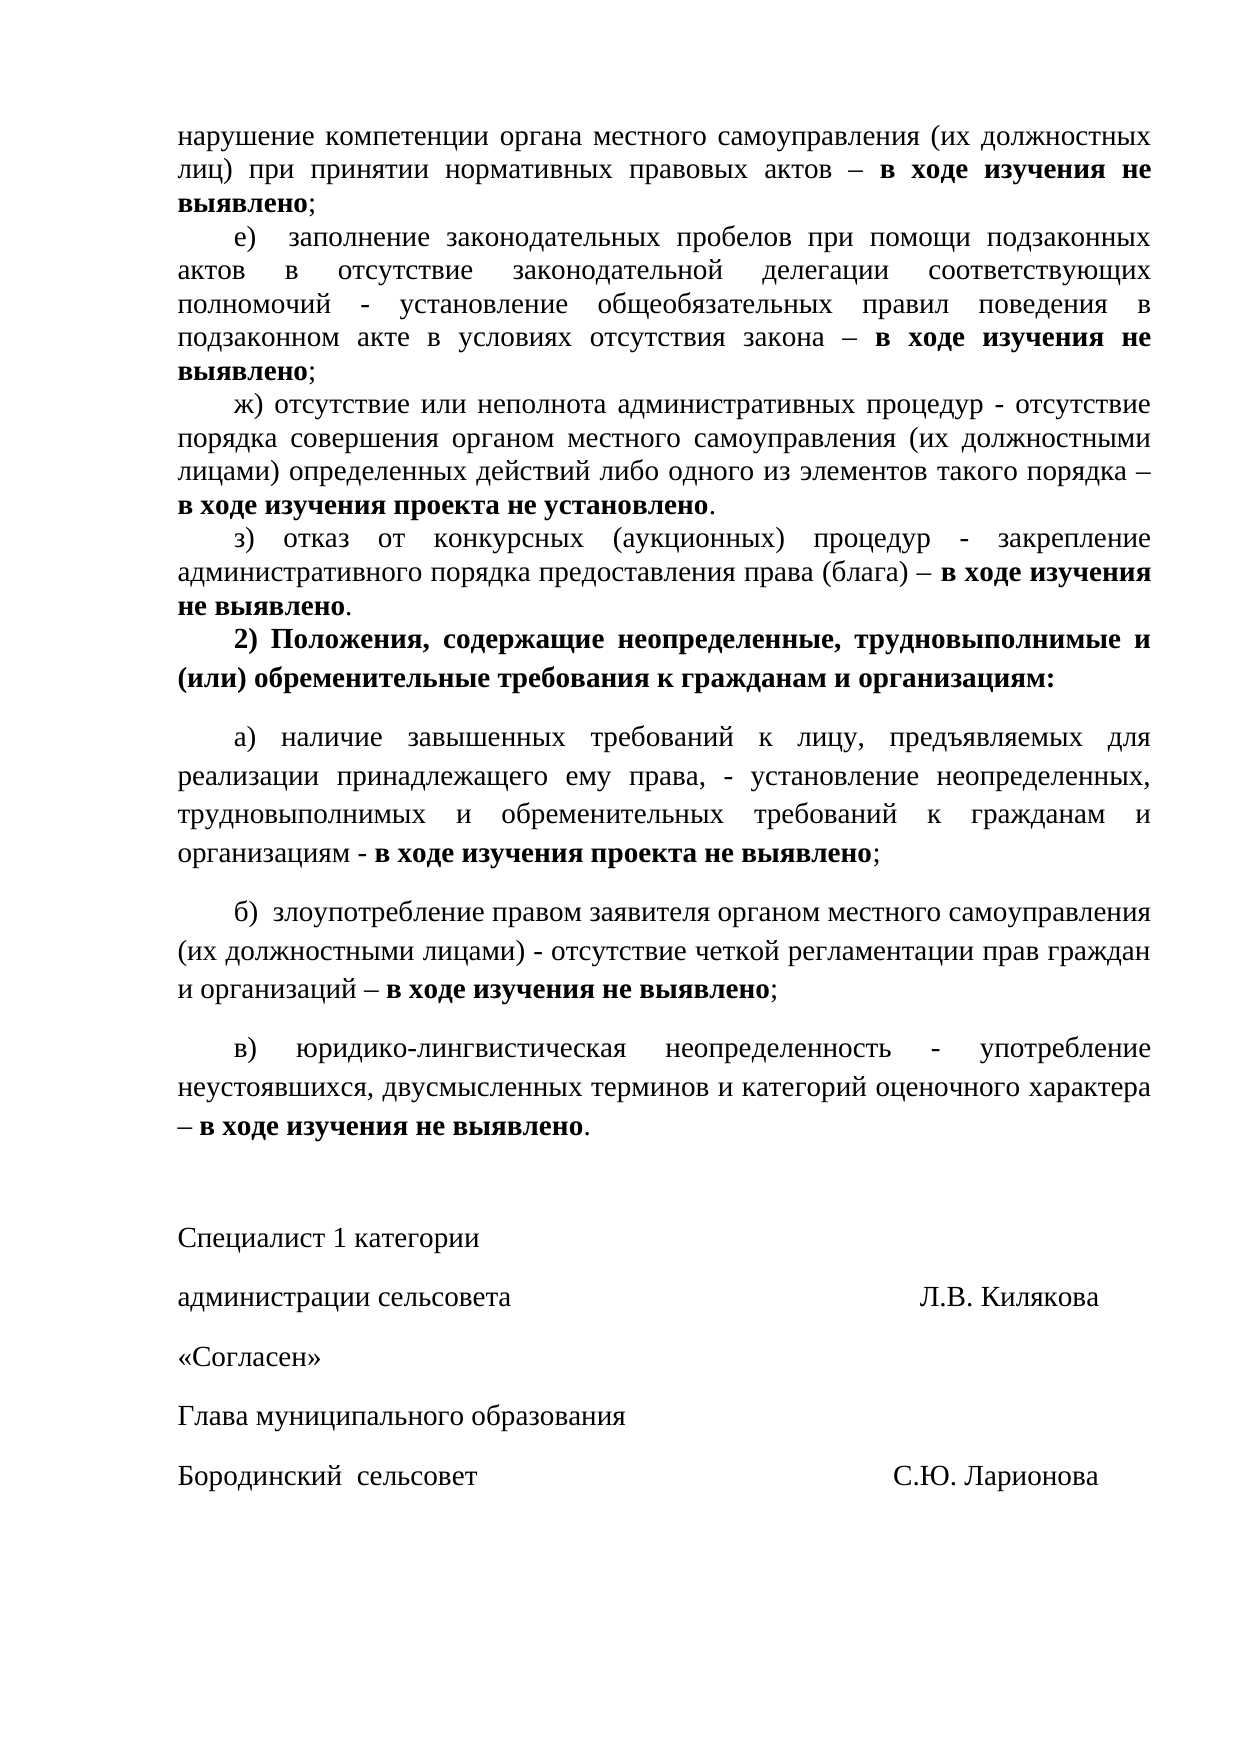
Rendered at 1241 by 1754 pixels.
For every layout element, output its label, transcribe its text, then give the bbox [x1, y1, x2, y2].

text 2) Положения, содержащие неопределенные, трудновыполнимые и (или) обременительные требования к гражданам и организациям: [177, 621, 1152, 693]
text «Согласен» [177, 1339, 1152, 1372]
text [177, 118, 1152, 219]
text ж) отсутствие или неполнота административных процедур - отсутствие порядка совершения органом местного самоуправления (их должностными лицами) определенных действий либо одного из элементов такого порядка – в ходе изучения проекта не установлено. [177, 386, 1152, 521]
text в) юридико-лингвистическая неопределенность - употребление неустоявшихся, двусмысленных терминов и категорий оценочного характера – в ходе изучения не выявлено. [177, 1031, 1152, 1141]
text б) злоупотребление правом заявителя органом местного самоуправления (их должностными лицами) - отсутствие четкой регламентации прав граждан и организаций – в ходе изучения не выявлено; [177, 894, 1152, 1005]
text а) наличие завышенных требований к лицу, предъявляемых для реализации принадлежащего ему права, - установление неопределенных, трудновыполнимых и обременительных требований к гражданам и организациям - в ходе изучения проекта не выявлено; [177, 719, 1152, 868]
text Бородинский сельсовет С.Ю. Ларионова [177, 1458, 1152, 1491]
text администрации сельсовета Л.В. Килякова [177, 1279, 1152, 1313]
text з) отказ от конкурсных (аукционных) процедур - закрепление административного порядка предоставления права (блага) – в ходе изучения не выявлено. [177, 521, 1152, 621]
text Глава муниципального образования [177, 1398, 1152, 1432]
text Специалист 1 категории [177, 1220, 1152, 1254]
text е) заполнение законодательных пробелов при помощи подзаконных актов в отсутствие законодательной делегации соответствующих полномочий - установление общеобязательных правил поведения в подзаконном акте в условиях отсутствия закона – в ходе изучения не выявлено; [177, 219, 1152, 386]
